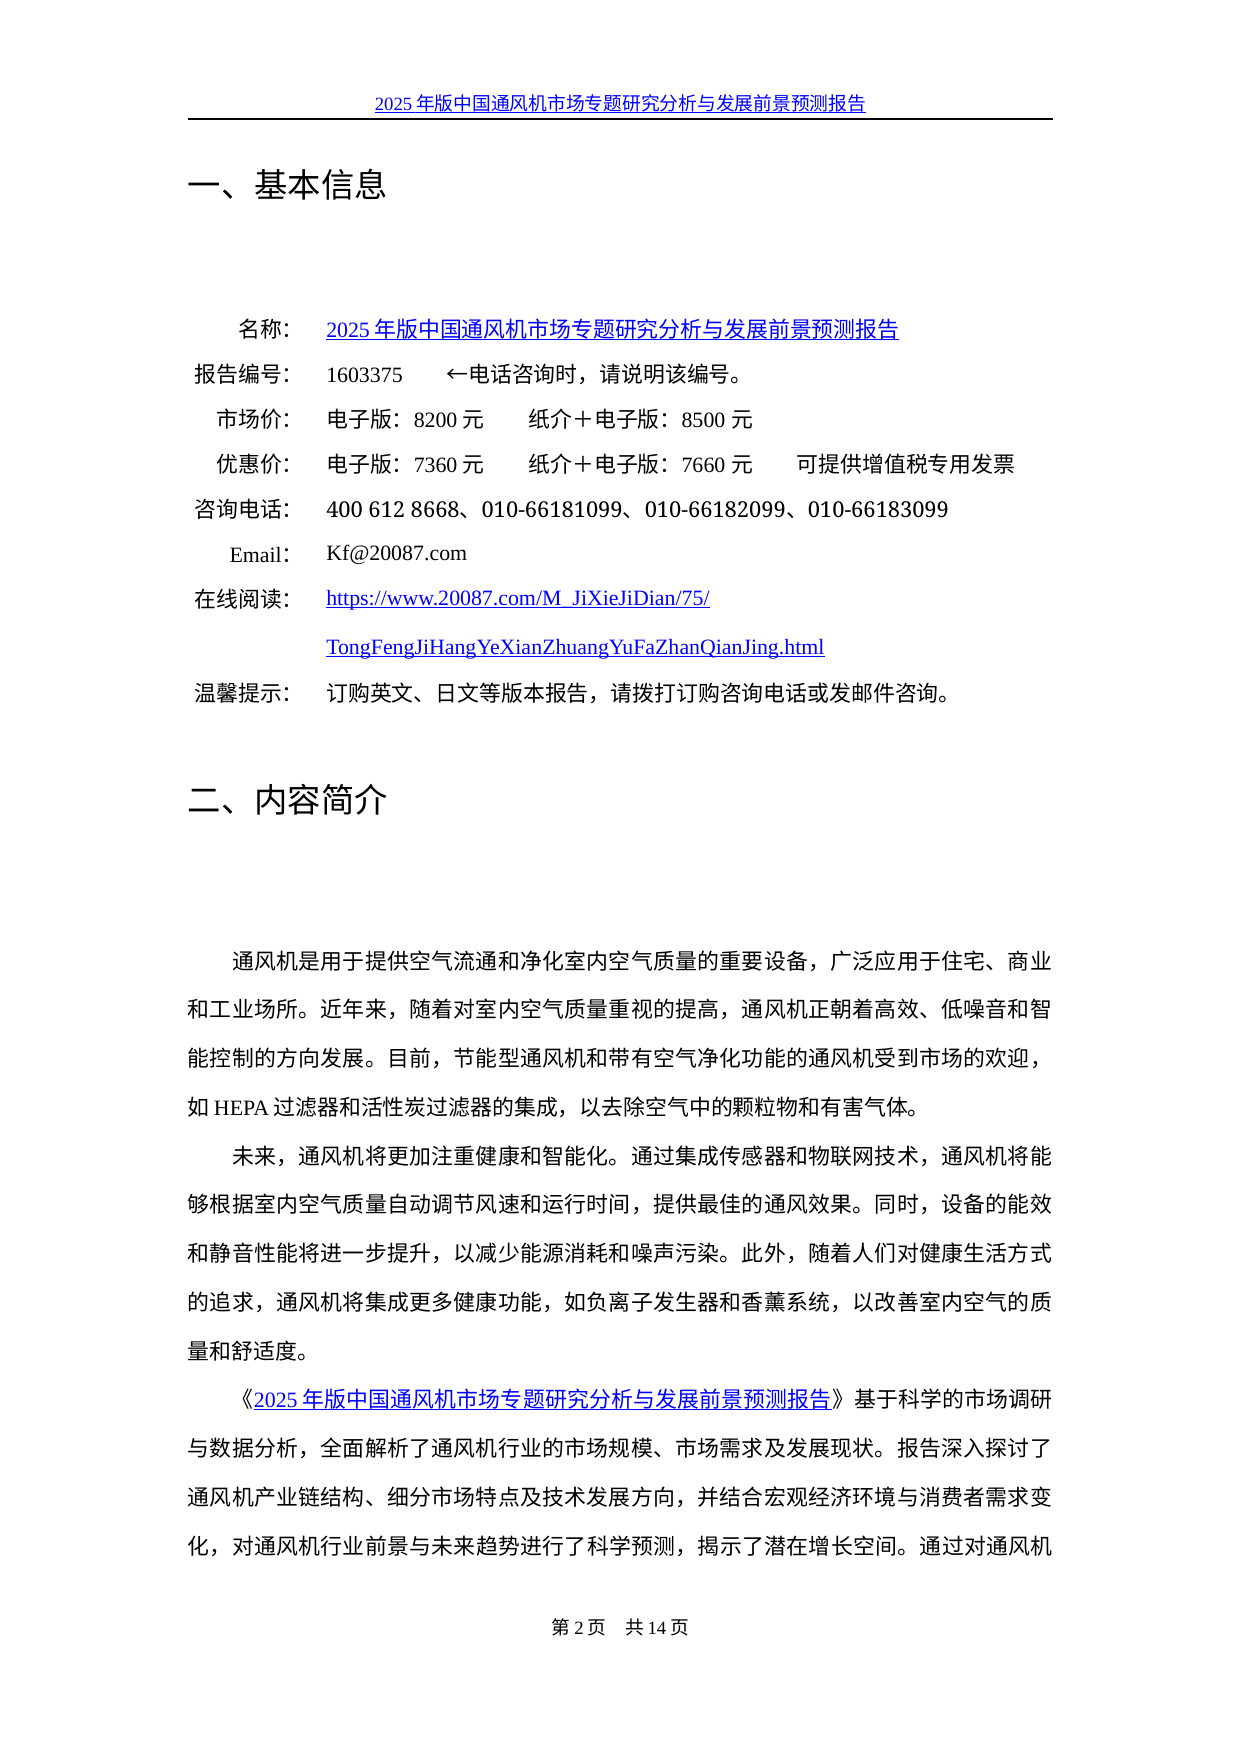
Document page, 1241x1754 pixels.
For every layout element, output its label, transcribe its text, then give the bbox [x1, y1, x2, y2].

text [187, 943, 1053, 1561]
title 一、基本信息 [187, 150, 1053, 215]
table_cell 订购英文、日文等版本报告，请拨打订购咨询电话或发邮件咨询。 [315, 675, 1073, 720]
table_header 2025年版中国通风机市场专题研究分析与发展前景预测报告 [315, 312, 1073, 357]
table_header 名称： [167, 312, 315, 357]
table_cell Kf@20087.com [315, 537, 1073, 582]
table_cell 温馨提示： [167, 675, 315, 720]
table_cell [315, 582, 1073, 675]
table_cell 报告编号： [167, 357, 315, 402]
title 二、内容简介 [187, 766, 1053, 831]
table_cell 400 612 8668、010-66181099、010-66182099、010-66183099 [315, 492, 1073, 537]
table_cell 电子版：7360 元 纸介＋电子版：7660 元 可提供增值税专用发票 [315, 447, 1073, 492]
table_cell 在线阅读： [167, 582, 315, 675]
table_cell 优惠价： [167, 447, 315, 492]
table_cell 市场价： [167, 402, 315, 447]
table_cell 电子版：8200 元 纸介＋电子版：8500 元 [315, 402, 1073, 447]
table_cell 咨询电话： [167, 492, 315, 537]
table_cell Email： [167, 537, 315, 582]
table_cell 1603375 ←电话咨询时，请说明该编号。 [315, 357, 1073, 402]
